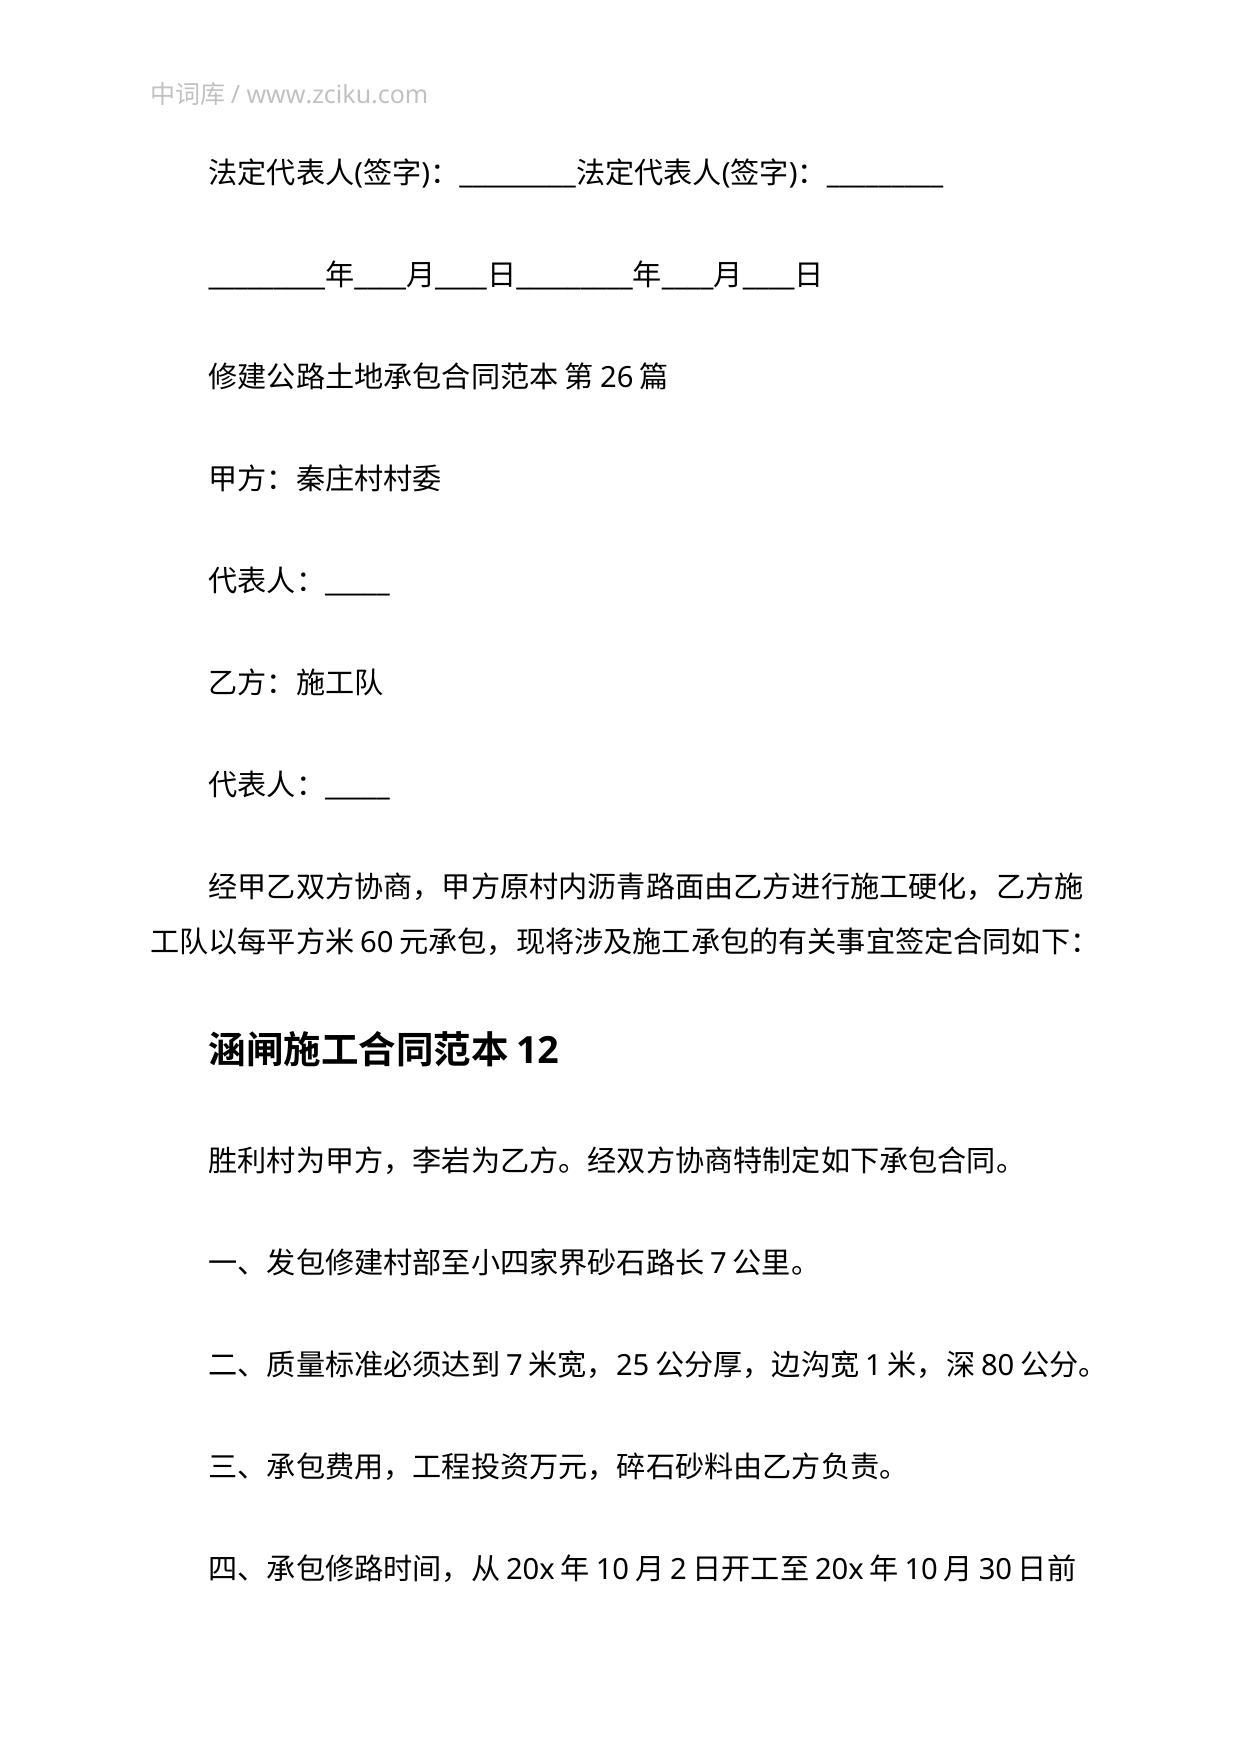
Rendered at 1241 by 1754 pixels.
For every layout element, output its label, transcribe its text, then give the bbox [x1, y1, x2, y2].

text 经甲乙双方协商，甲方原村内沥青路面由乙方进行施工硬化，乙方施工队以每平方米60元承包，现将涉及施工承包的有关事宜签定合同如下： [150, 863, 1090, 961]
text 法定代表人(签字)：_________法定代表人(签字)：_________ [150, 150, 1090, 192]
text _________年____月____日_________年____月____日 [150, 252, 1090, 294]
text 涵闸施工合同范本12 [150, 1020, 1090, 1075]
text 甲方：秦庄村村委 [150, 456, 1090, 498]
text 代表人：_____ [150, 761, 1090, 804]
text 二、质量标准必须达到7米宽，25公分厚，边沟宽1米，深80公分。 [150, 1342, 1090, 1384]
text 乙方：施工队 [150, 660, 1090, 702]
text 三、承包费用，工程投资万元，碎石砂料由乙方负责。 [150, 1444, 1090, 1486]
text 一、发包修建村部至小四家界砂石路长7公里。 [150, 1240, 1090, 1282]
text 修建公路土地承包合同范本 第26篇 [150, 354, 1090, 396]
text 胜利村为甲方，李岩为乙方。经双方协商特制定如下承包合同。 [150, 1138, 1090, 1180]
text 代表人：_____ [150, 558, 1090, 600]
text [150, 1545, 1090, 1588]
